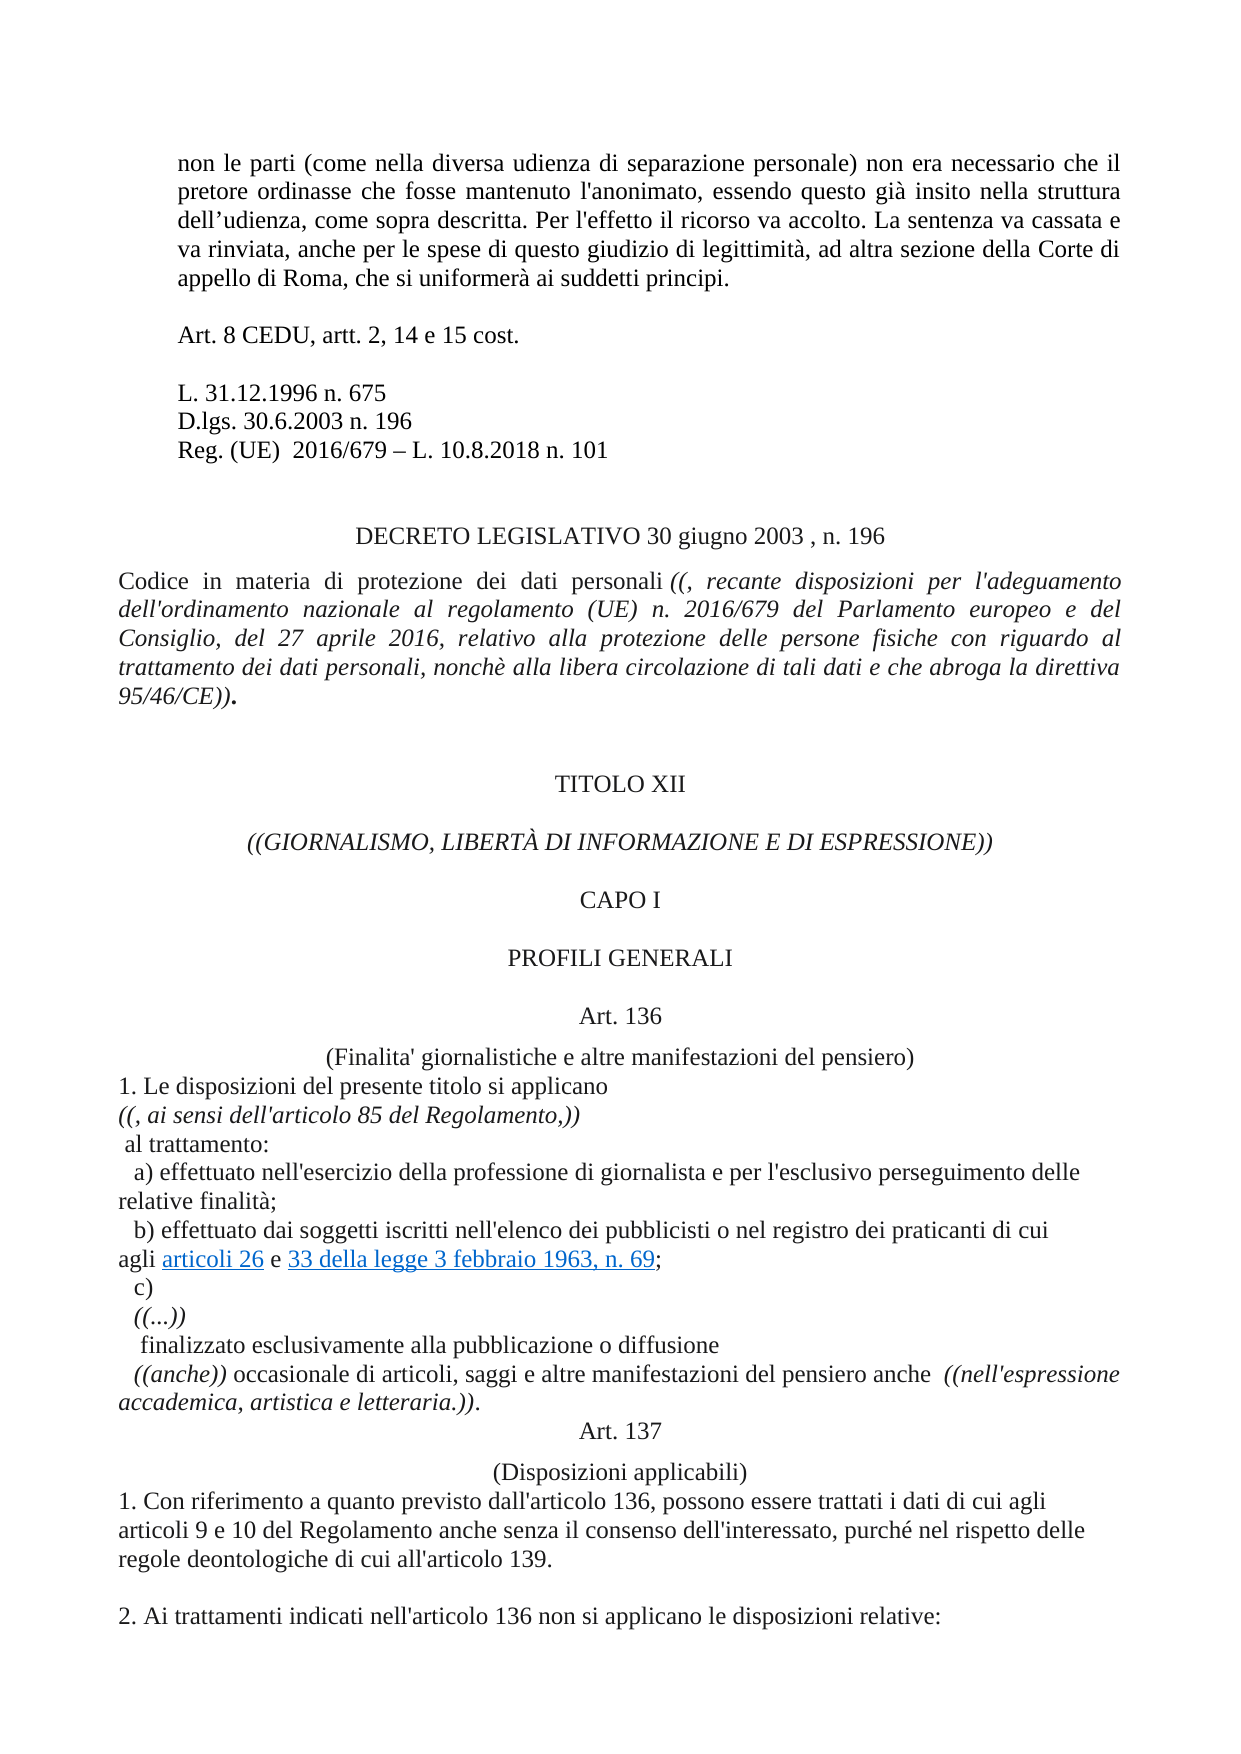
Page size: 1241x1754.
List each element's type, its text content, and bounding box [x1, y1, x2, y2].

text TITOLO XII [118, 769, 1122, 798]
text DECRETO LEGISLATIVO 30 giugno 2003 , n. 196 [118, 521, 1122, 550]
text b) effettuato dai soggetti iscritti nell'elenco dei pubblicisti o nel registro dei praticanti di cui agli articoli 26 e 33 della legge 3 febbraio 1963, n. 69; [118, 1215, 1122, 1272]
text c) [118, 1272, 1122, 1301]
text PROFILI GENERALI [118, 943, 1122, 972]
list L. 31.12.1996 n. 675 [177, 378, 1122, 406]
text finalizzato esclusivamente alla pubblicazione o diffusione [118, 1330, 1122, 1359]
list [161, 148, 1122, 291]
text 1. Con riferimento a quanto previsto dall'articolo 136, possono essere trattati i dati di cui agli articoli 9 e 10 del Regolamento anche senza il consenso dell'interessato, purché nel rispetto delle regole deontologiche di cui all'articolo 139. [118, 1486, 1122, 1601]
text Codice in materia di protezione dei dati personali ((, recante disposizioni per l'adeguamento dell'ordinamento nazionale al regolamento (UE) n. 2016/679 del Parlamento europeo e del Consiglio, del 27 aprile 2016, relativo alla protezione delle persone fisiche con riguardo al trattamento dei dati personali, nonchè alla libera circolazione di tali dati e che abroga la direttiva 95/46/CE)). [118, 566, 1122, 709]
list D.lgs. 30.6.2003 n. 196 [177, 406, 1122, 435]
text ((...)) [118, 1301, 1122, 1330]
text ((anche)) occasionale di articoli, saggi e altre manifestazioni del pensiero anche ((nell'espressione accademica, artistica e letteraria.)). [118, 1359, 1122, 1416]
list Reg. (UE) 2016/679 – L. 10.8.2018 n. 101 [177, 435, 1122, 464]
text ((, ai sensi dell'articolo 85 del Regolamento,)) [118, 1100, 1122, 1129]
text (Disposizioni applicabili) [118, 1457, 1122, 1486]
text (Finalita' giornalistiche e altre manifestazioni del pensiero) [118, 1042, 1122, 1071]
text 1. Le disposizioni del presente titolo si applicano [118, 1071, 1122, 1100]
text ((GIORNALISMO, LIBERTÀ DI INFORMAZIONE E DI ESPRESSIONE)) [118, 827, 1122, 856]
text CAPO I [118, 885, 1122, 914]
list Art. 8 CEDU, artt. 2, 14 e 15 cost. [177, 320, 1122, 349]
text Art. 136 [118, 1001, 1122, 1030]
text a) effettuato nell'esercizio della professione di giornalista e per l'esclusivo perseguimento delle relative finalità; [118, 1157, 1122, 1215]
text al trattamento: [118, 1129, 1122, 1157]
text 2. Ai trattamenti indicati nell'articolo 136 non si applicano le disposizioni relative: [118, 1601, 1122, 1630]
text Art. 137 [118, 1416, 1122, 1445]
